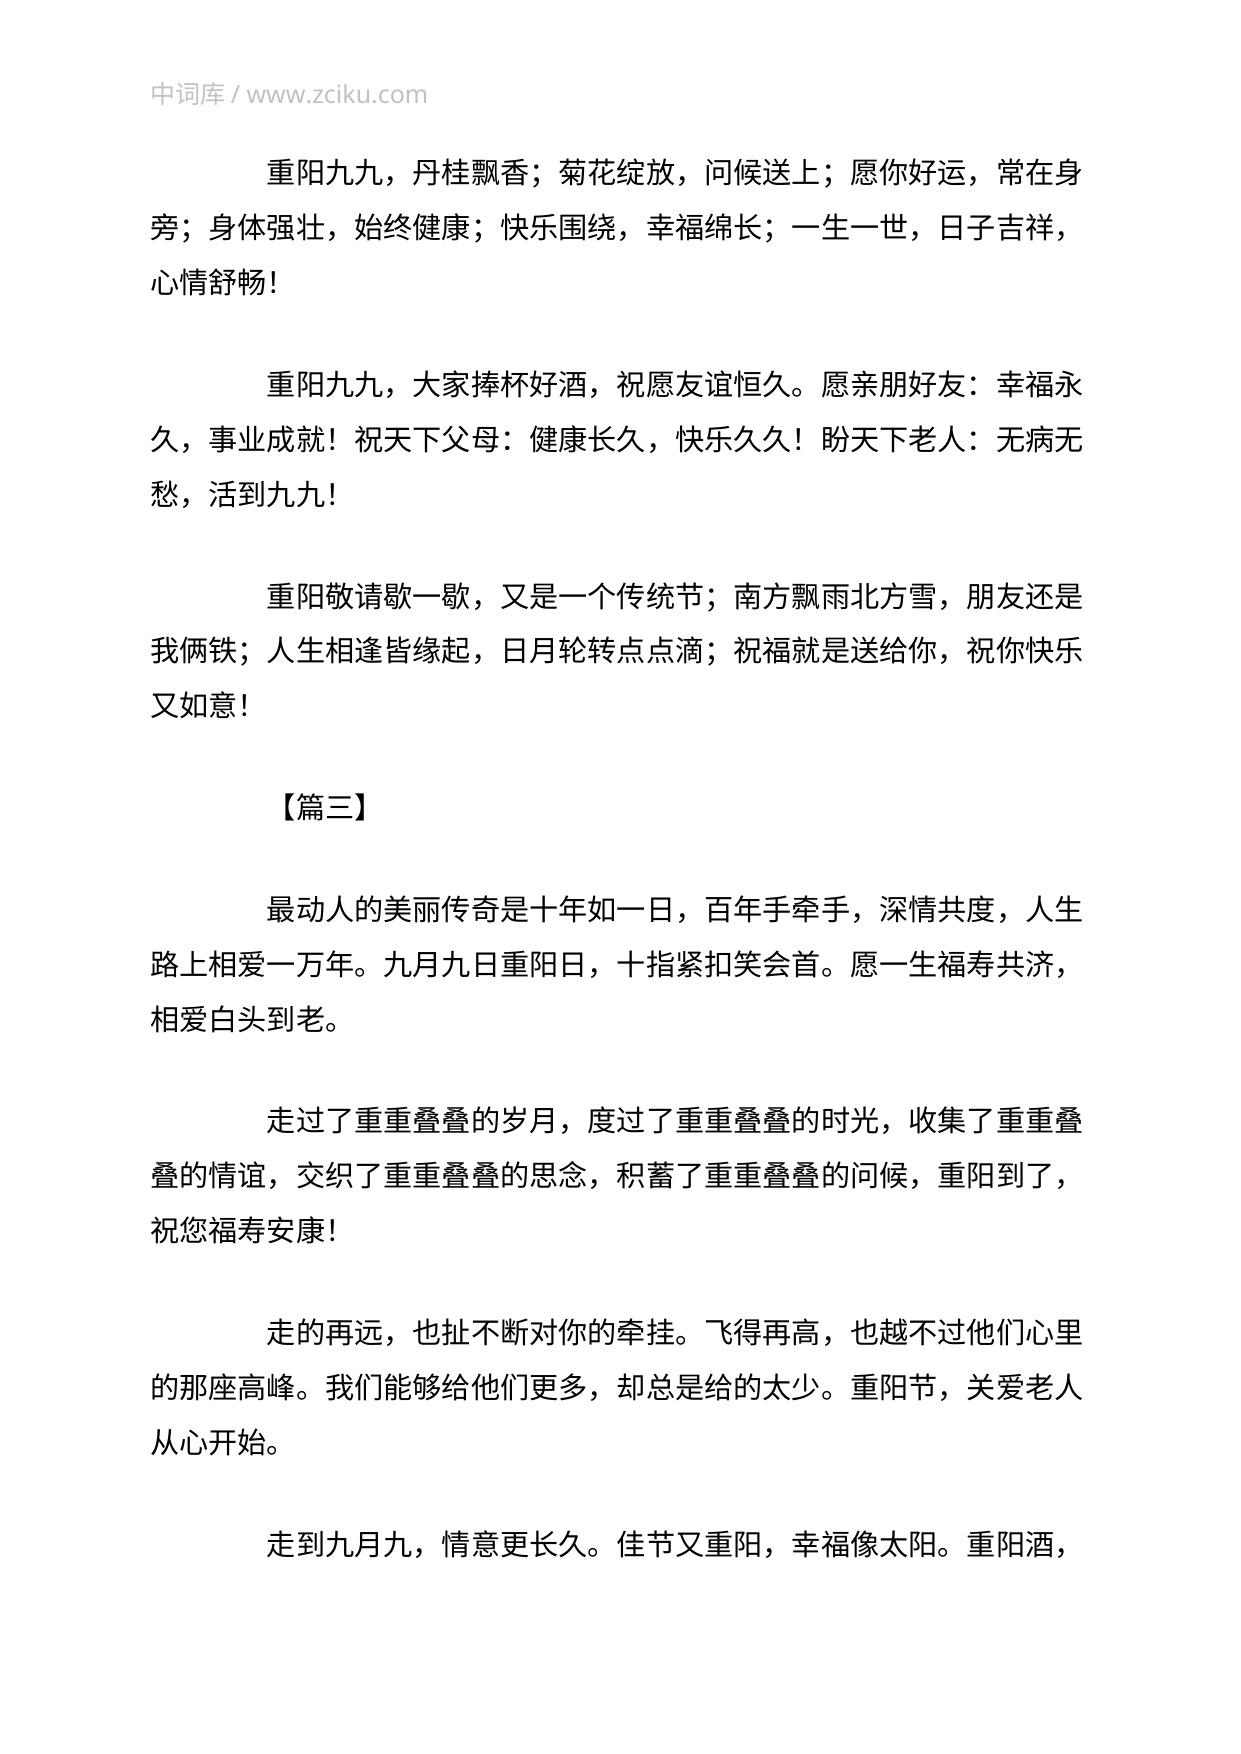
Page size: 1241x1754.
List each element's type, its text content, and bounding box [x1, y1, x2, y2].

text 重阳九九，丹桂飘香；菊花绽放，问候送上；愿你好运，常在身旁；身体强壮，始终健康；快乐围绕，幸福绵长；一生一世，日子吉祥，心情舒畅！ [150, 150, 1090, 302]
text 走的再远，也扯不断对你的牵挂。飞得再高，也越不过他们心里的那座高峰。我们能够给他们更多，却总是给的太少。重阳节，关爱老人从心开始。 [150, 1309, 1090, 1462]
text 【篇三】 [150, 785, 1090, 827]
text 最动人的美丽传奇是十年如一日，百年手牵手，深情共度，人生路上相爱一万年。九月九日重阳日，十指紧扣笑会首。愿一生福寿共济，相爱白头到老。 [150, 886, 1090, 1038]
text 走过了重重叠叠的岁月，度过了重重叠叠的时光，收集了重重叠叠的情谊，交织了重重叠叠的思念，积蓄了重重叠叠的问候，重阳到了，祝您福寿安康！ [150, 1098, 1090, 1250]
text 重阳敬请歇一歇，又是一个传统节；南方飘雨北方雪，朋友还是我俩铁；人生相逢皆缘起，日月轮转点点滴；祝福就是送给你，祝你快乐又如意！ [150, 573, 1090, 725]
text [150, 1521, 1090, 1563]
text 重阳九九，大家捧杯好酒，祝愿友谊恒久。愿亲朋好友：幸福永久，事业成就！祝天下父母：健康长久，快乐久久！盼天下老人：无病无愁，活到九九！ [150, 362, 1090, 514]
